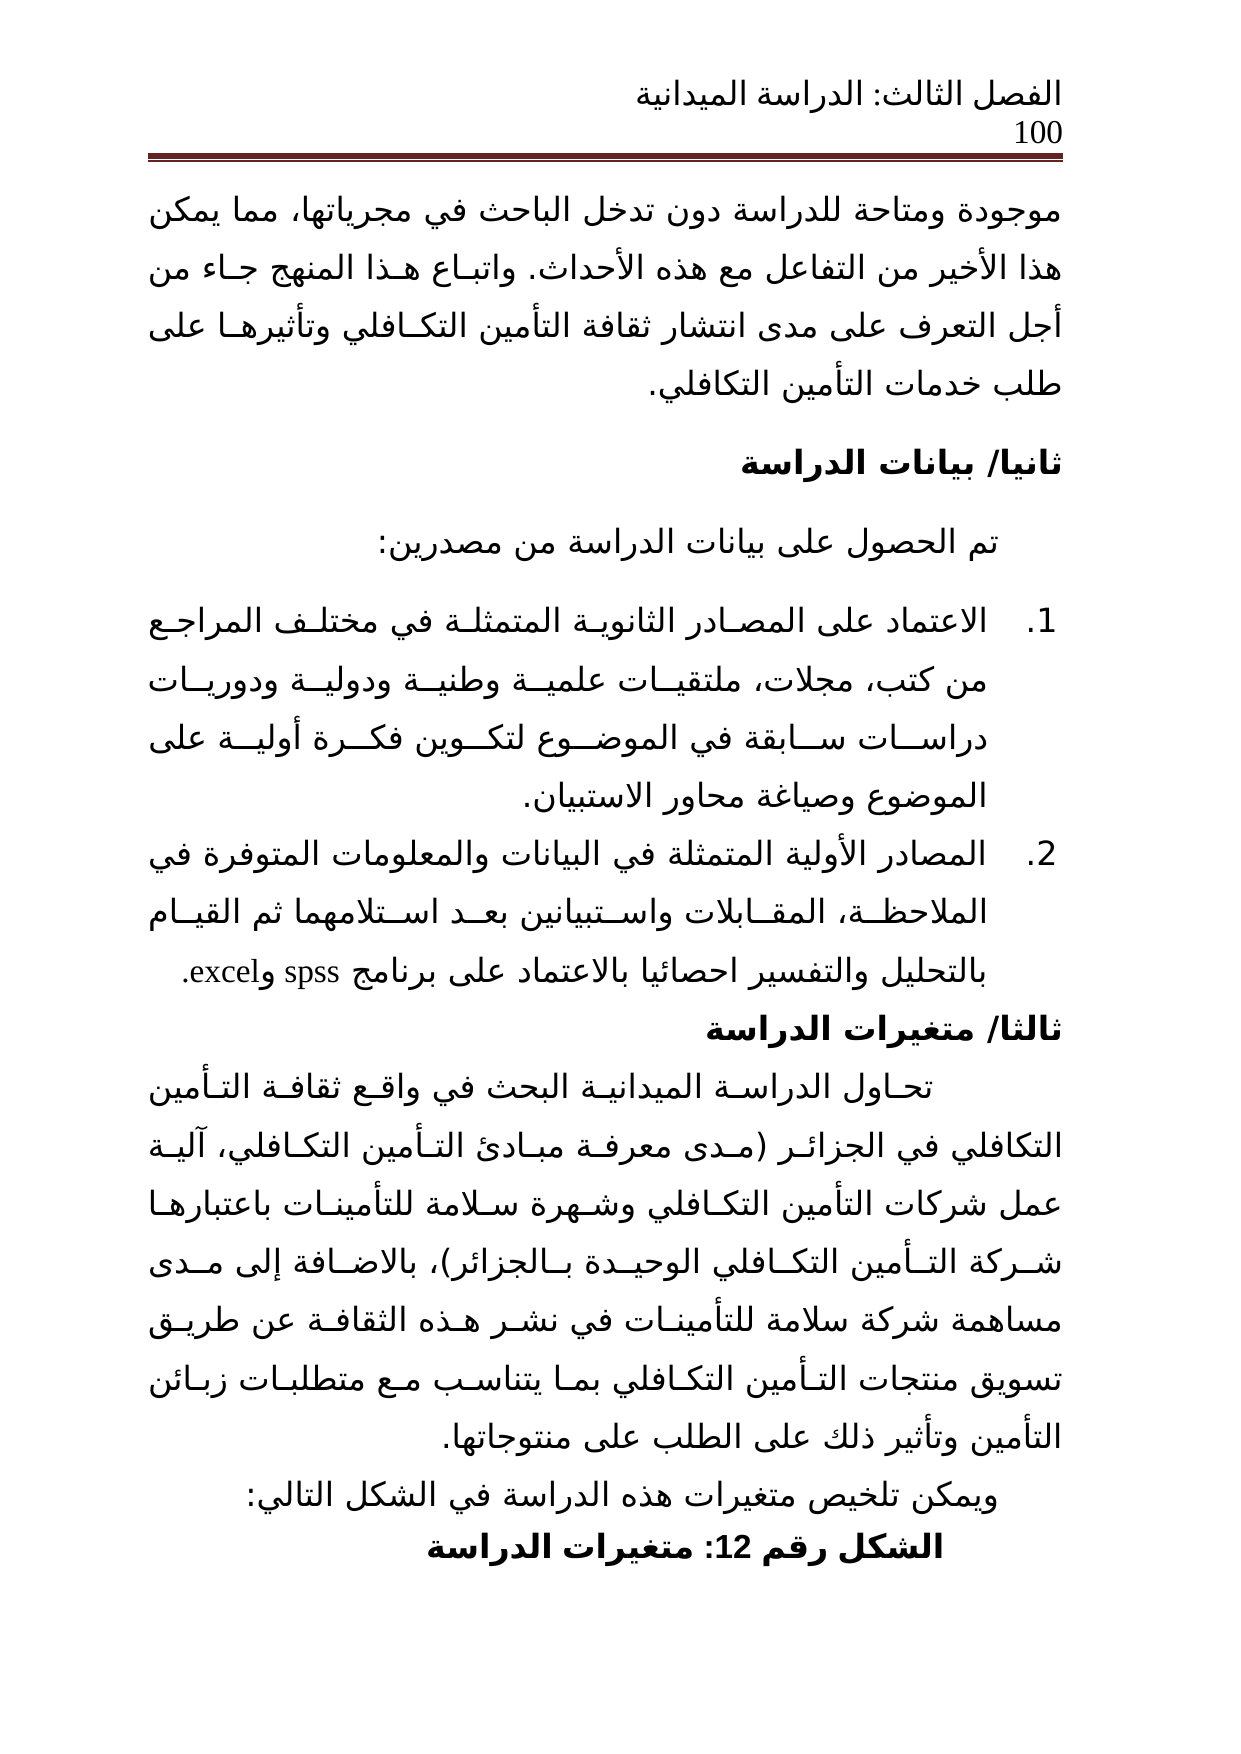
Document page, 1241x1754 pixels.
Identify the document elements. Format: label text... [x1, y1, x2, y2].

list الاعتماد على المصادر الثانوية المتمثلة في مختلف المراجع من كتب، مجلات، ملتقيات علمية وطنية ودولية ودوريات دراسات سابقة في الموضوع لتكوين فكرة أولية على الموضوع وصياغة محاور الاستبيان. [148, 602, 1025, 815]
text تم الحصول على بيانات الدراسة من مصدرين: [148, 523, 1063, 562]
list ثالثا/ متغيرات الدراسة [148, 1010, 1063, 1049]
list تحاول الدراسة الميدانية البحث في واقع ثقافة التأمين التكافلي في الجزائر (مدى معرفة مبادئ التأمين التكافلي، آلية عمل شركات التأمين التكافلي وشهرة سلامة للتأمينات باعتبارها شركة التأمين التكافلي الوحيدة بالجزائر)، بالاضافة إلى مدى مساهمة شركة سلامة للتأمينات في نشر هذه الثقافة عن طريق تسويق منتجات التأمين التكافلي بما يتناسب مع متطلبات زبائن التأمين وتأثير ذلك على الطلب على منتوجاتها. [148, 1068, 1063, 1456]
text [148, 190, 1063, 403]
list المصادر الأولية المتمثلة في البيانات والمعلومات المتوفرة في الملاحظة، المقابلات واستبيانين بعد استلامهما ثم القيام بالتحليل والتفسير احصائيا بالاعتماد على برنامج spss وexcel. [148, 835, 1025, 990]
text ثانيا/ بيانات الدراسة [148, 444, 1063, 483]
list ويمكن تلخيص متغيرات هذه الدراسة في الشكل التالي: [148, 1476, 1063, 1514]
